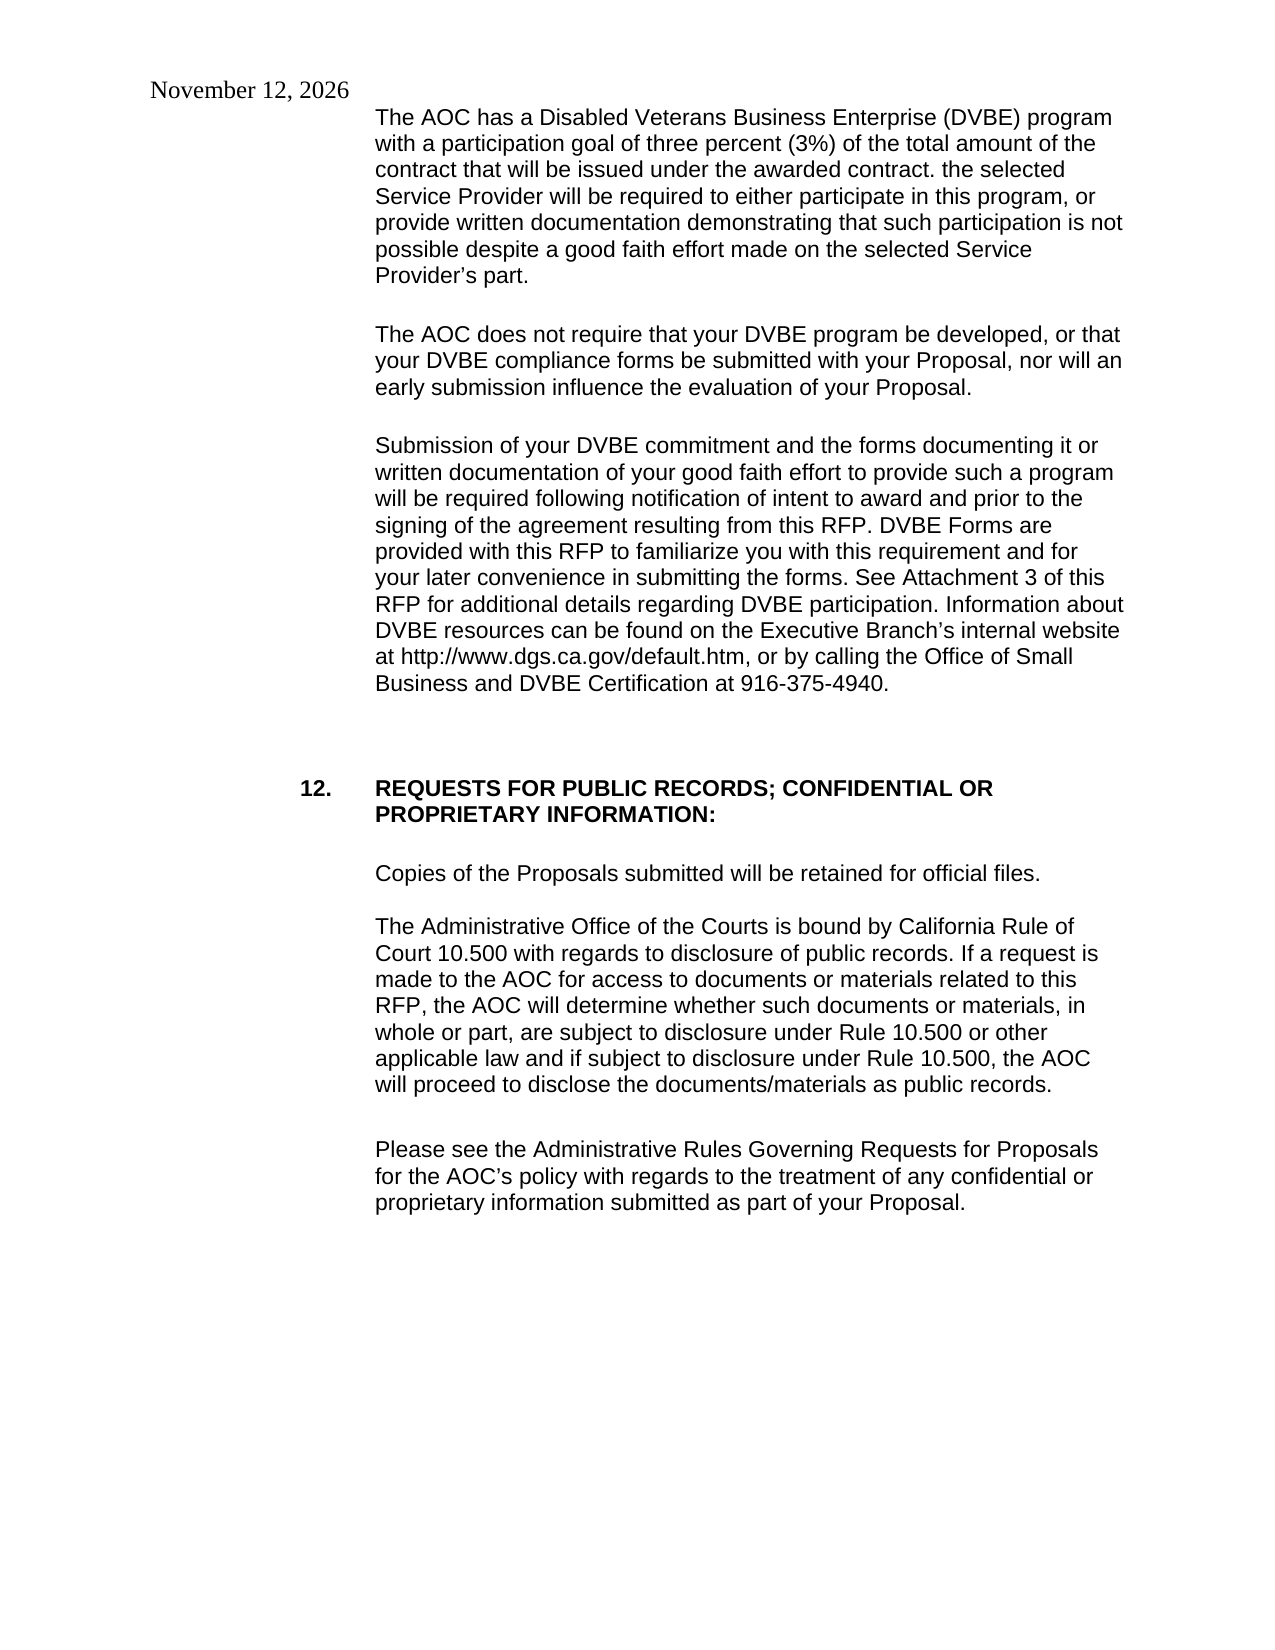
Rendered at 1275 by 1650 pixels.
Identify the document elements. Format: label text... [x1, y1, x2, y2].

text The Administrative Office of the Courts is bound by California Rule of Court 10.500 with regards to disclosure of public records. If a request is made to the AOC for access to documents or materials related to this RFP, the AOC will determine whether such documents or materials, in whole or part, are subject to disclosure under Rule 10.500 or other applicable law and if subject to disclosure under Rule 10.500, the AOC will proceed to disclose the documents/materials as public records. [375, 913, 1125, 1098]
list The AOC has a Disabled Veterans Business Enterprise (DVBE) program with a participation goal of three percent (3%) of the total amount of the contract that will be issued under the awarded contract. the selected Service Provider will be required to either participate in this program, or provide written documentation demonstrating that such participation is not possible despite a good faith effort made on the selected Service Provider’s part. [375, 104, 1125, 288]
text Copies of the Proposals submitted will be retained for official files. [375, 860, 1125, 887]
list Submission of your DVBE commitment and the forms documenting it or written documentation of your good faith effort to provide such a program will be required following notification of intent to award and prior to the signing of the agreement resulting from this RFP. DVBE Forms are provided with this RFP to familiarize you with this requirement and for your later convenience in submitting the forms. See Attachment 3 of this RFP for additional details regarding DVBE participation. Information about DVBE resources can be found on the Executive Branch’s internal website at http://www.dgs.ca.gov/default.htm, or by calling the Office of Small Business and DVBE Certification at 916-375-4940. [375, 432, 1125, 696]
text Please see the Administrative Rules Governing Requests for Proposals for the AOC’s policy with regards to the treatment of any confidential or proprietary information submitted as part of your Proposal. [375, 1136, 1125, 1216]
list The AOC does not require that your DVBE program be developed, or that your DVBE compliance forms be submitted with your Proposal, nor will an early submission influence the evaluation of your Proposal. [375, 321, 1125, 400]
text 12. REQUESTS FOR PUBLIC RECORDS; CONFIDENTIAL OR PROPRIETARY INFORMATION: [300, 775, 1125, 828]
